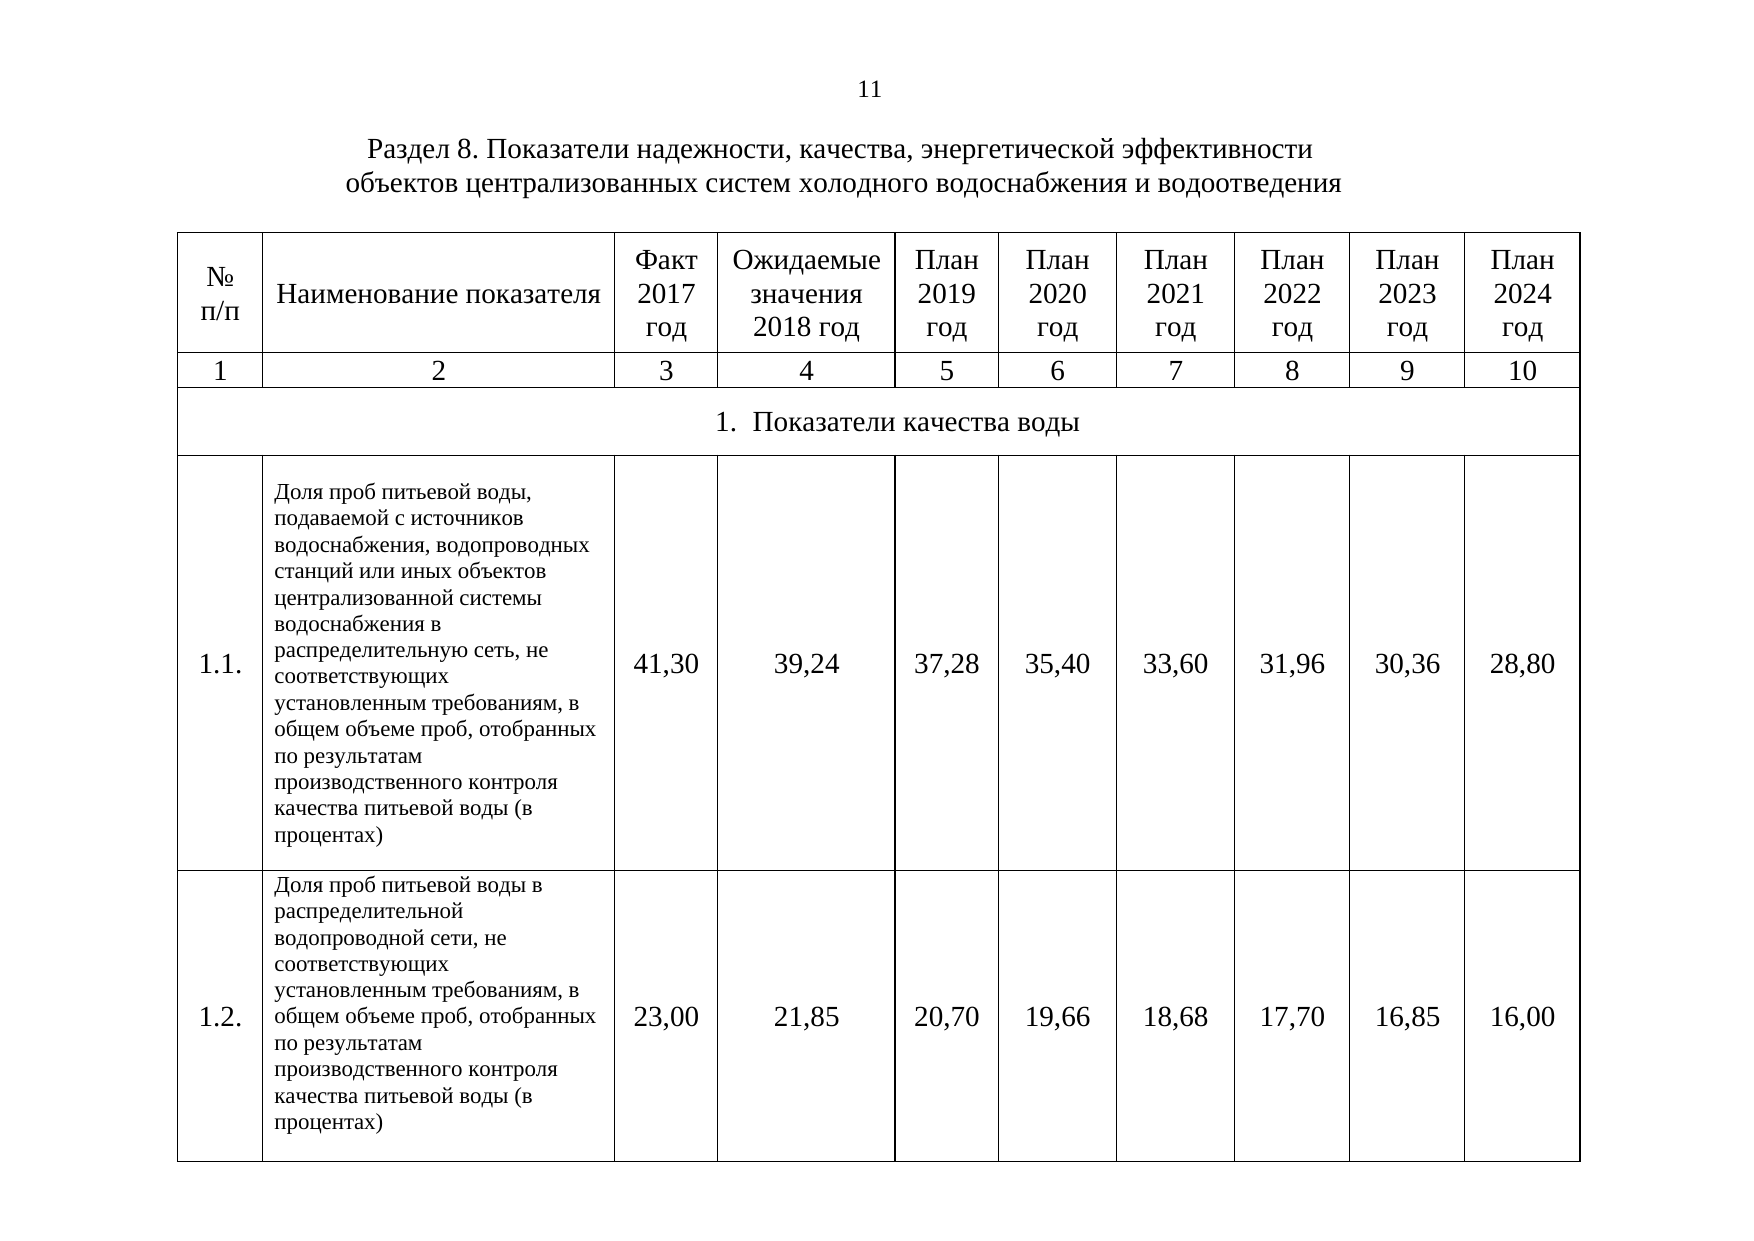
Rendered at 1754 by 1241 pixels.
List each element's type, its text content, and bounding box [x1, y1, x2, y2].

table_cell 23,00 [615, 871, 717, 1161]
table_cell 18,68 [1117, 871, 1234, 1161]
table_cell 4 [718, 353, 894, 387]
table_cell 16,85 [1350, 871, 1464, 1161]
table_cell 39,24 [718, 456, 894, 870]
table_header План 2024 год [1465, 233, 1579, 352]
table_cell 41,30 [615, 456, 717, 870]
table_cell 30,36 [1350, 456, 1464, 870]
table_cell 1.2. [178, 871, 262, 1161]
table_cell 19,66 [999, 871, 1116, 1161]
table_cell 20,70 [896, 871, 998, 1161]
table_cell 3 [615, 353, 717, 387]
table_header План 2020 год [999, 233, 1116, 352]
table_header План 2019 год [896, 233, 998, 352]
table_cell 33,60 [1117, 456, 1234, 870]
table_cell 5 [896, 353, 998, 387]
table_cell 28,80 [1465, 456, 1579, 870]
table_header № п/п [178, 233, 262, 352]
table_cell 21,85 [718, 871, 894, 1161]
table_cell 35,40 [999, 456, 1116, 870]
table_cell 37,28 [896, 456, 998, 870]
table_cell 10 [1465, 353, 1579, 387]
table_cell Доля проб питьевой воды в распределительной водопроводной сети, не соответствующих установленным требованиям, в общем объеме проб, отобранных по результатам производственного контроля качества питьевой воды (в процентах) [263, 871, 614, 1161]
table_cell 9 [1350, 353, 1464, 387]
table_header Ожидаемые значения 2018 год [718, 233, 894, 352]
table_cell 1 [178, 353, 262, 387]
table_header План 2021 год [1117, 233, 1234, 352]
table_cell 8 [1235, 353, 1349, 387]
table_header План 2023 год [1350, 233, 1464, 352]
table_cell 17,70 [1235, 871, 1349, 1161]
table_header План 2022 год [1235, 233, 1349, 352]
table_cell 1.1. [178, 456, 262, 870]
table_cell Доля проб питьевой воды, подаваемой с источников водоснабжения, водопроводных станций или иных объектов централизованной системы водоснабжения в распределительную сеть, не соответствующих установленным требованиям, в общем объеме проб, отобранных по результатам производственного контроля качества питьевой воды (в процентах) [263, 456, 614, 870]
table_cell 31,96 [1235, 456, 1349, 870]
table_header Наименование показателя [263, 233, 614, 352]
text Раздел 8. Показатели надежности, качества, энергетической эффективности [15, 131, 1665, 165]
table_cell 7 [1117, 353, 1234, 387]
table_header Факт 2017 год [615, 233, 717, 352]
table_cell 2 [263, 353, 614, 387]
table_cell Показатели качества воды [178, 388, 1579, 454]
text объектов централизованных систем холодного водоснабжения и водоотведения [15, 165, 1665, 198]
table_cell 16,00 [1465, 871, 1579, 1161]
table_cell 6 [999, 353, 1116, 387]
